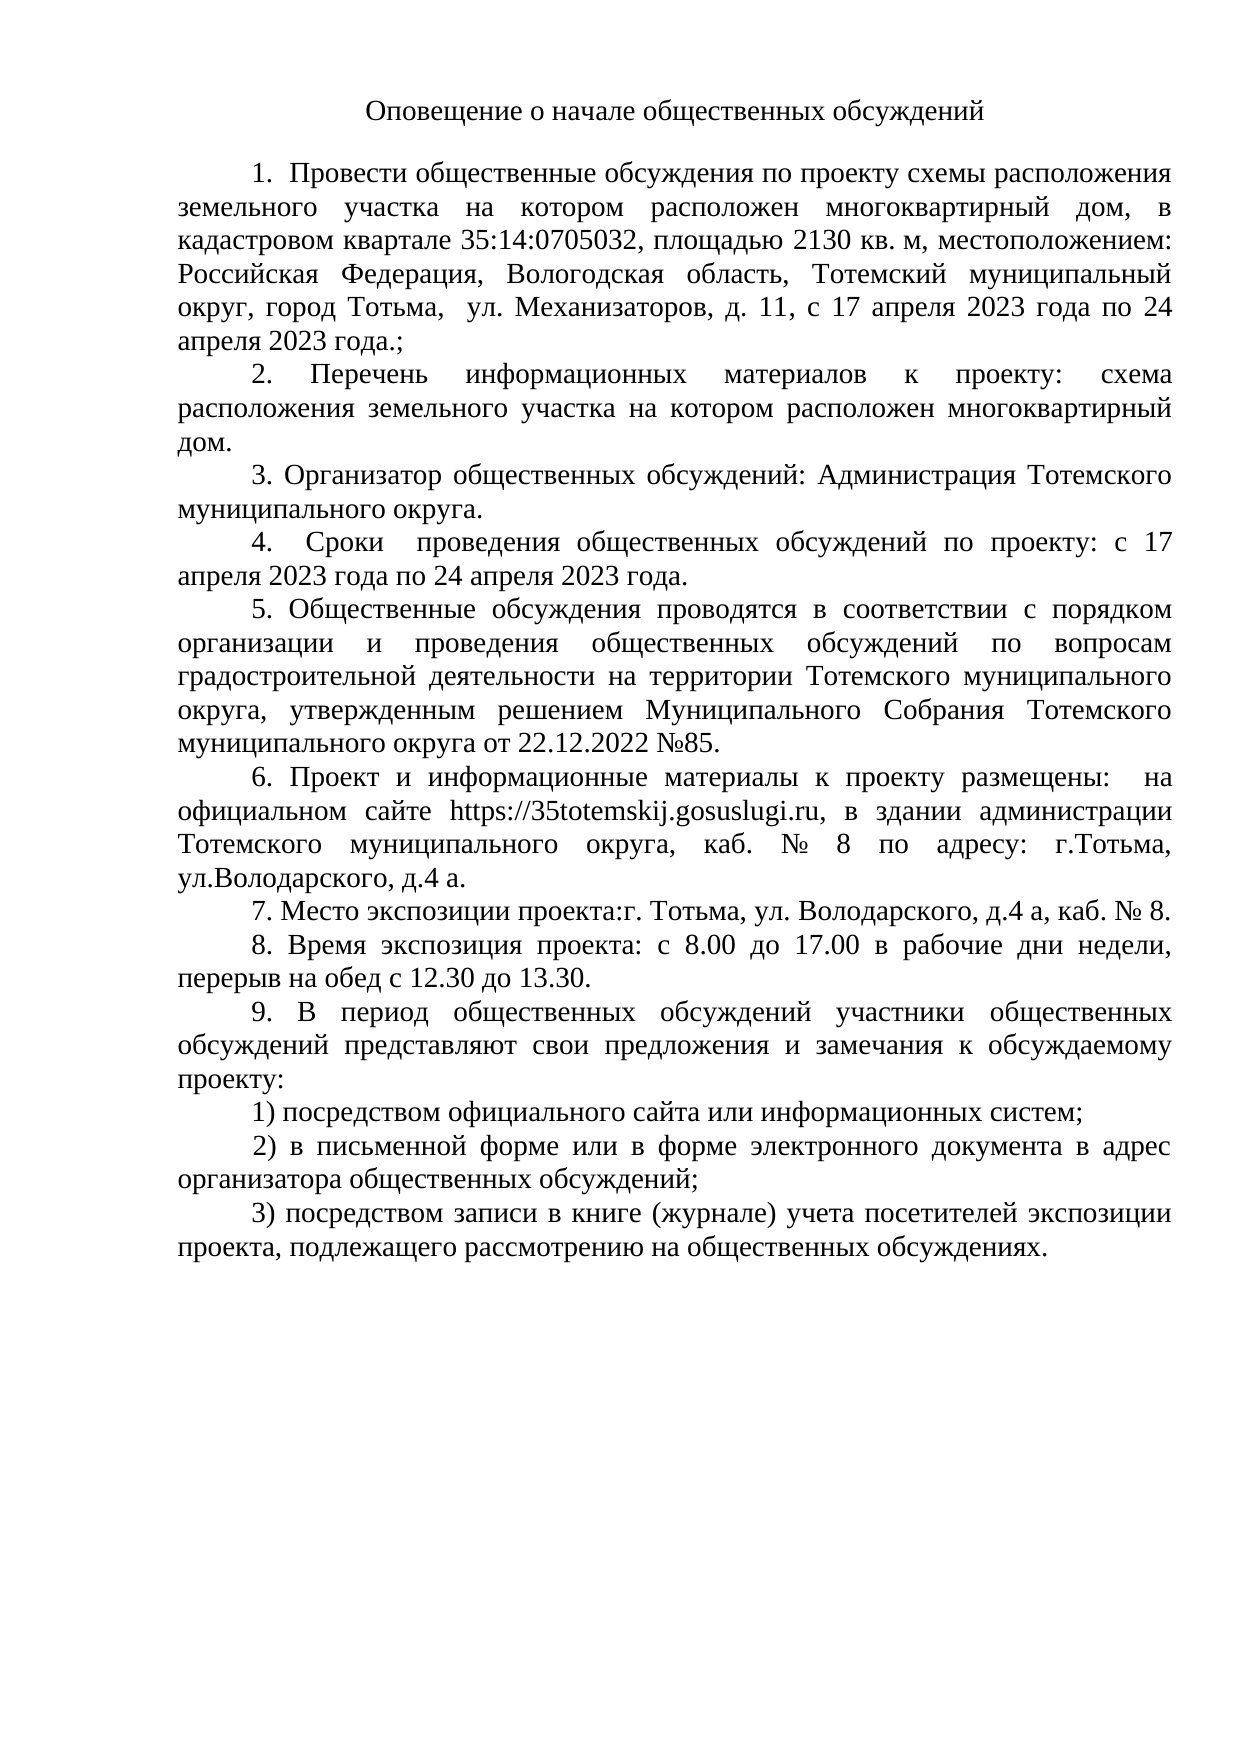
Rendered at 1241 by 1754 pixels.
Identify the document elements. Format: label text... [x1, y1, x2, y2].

text Оповещение о начале общественных обсуждений [177, 93, 1172, 127]
text 2) в письменной форме или в форме электронного документа в адрес организатора общественных обсуждений; [177, 1128, 1172, 1195]
text 1) посредством официального сайта или информационных систем; [177, 1094, 1172, 1128]
text 6. Проект и информационные материалы к проекту размещены: на официальном сайте https://35totemskij.gosuslugi.ru, в здании администрации Тотемского муниципального округа, каб. № 8 по адресу: г.Тотьма, ул.Володарского, д.4 а. [177, 759, 1172, 893]
text 2. Перечень информационных материалов к проекту: схема расположения земельного участка на котором расположен многоквартирный дом. [177, 357, 1172, 457]
text 7. Место экспозиции проекта:г. Тотьма, ул. Володарского, д.4 а, каб. № 8. [177, 893, 1172, 927]
text 8. Время экспозиция проекта: с 8.00 до 17.00 в рабочие дни недели, перерыв на обед с 12.30 до 13.30. [177, 927, 1172, 994]
text 3) посредством записи в книге (журнале) учета посетителей экспозиции проекта, подлежащего рассмотрению на общественных обсуждениях. [177, 1195, 1172, 1262]
text 9. В период общественных обсуждений участники общественных обсуждений представляют свои предложения и замечания к обсуждаемому проекту: [177, 994, 1172, 1094]
text 1. Провести общественные обсуждения по проекту схемы расположения земельного участка на котором расположен многоквартирный дом, в кадастровом квартале 35:14:0705032, площадью 2130 кв. м, местоположением: Российская Федерация, Вологодская область, Тотемский муниципальный округ, город Тотьма, ул. Механизаторов, д. 11, с 17 апреля 2023 года по 24 апреля 2023 года.; [177, 155, 1172, 357]
text 3. Организатор общественных обсуждений: Администрация Тотемского муниципального округа. [177, 457, 1172, 524]
text 4. Сроки проведения общественных обсуждений по проекту: с 17 апреля 2023 года по 24 апреля 2023 года. [177, 524, 1172, 591]
text 5. Общественные обсуждения проводятся в соответствии с порядком организации и проведения общественных обсуждений по вопросам градостроительной деятельности на территории Тотемского муниципального округа, утвержденным решением Муниципального Собрания Тотемского муниципального округа от 22.12.2022 №85. [177, 591, 1172, 759]
